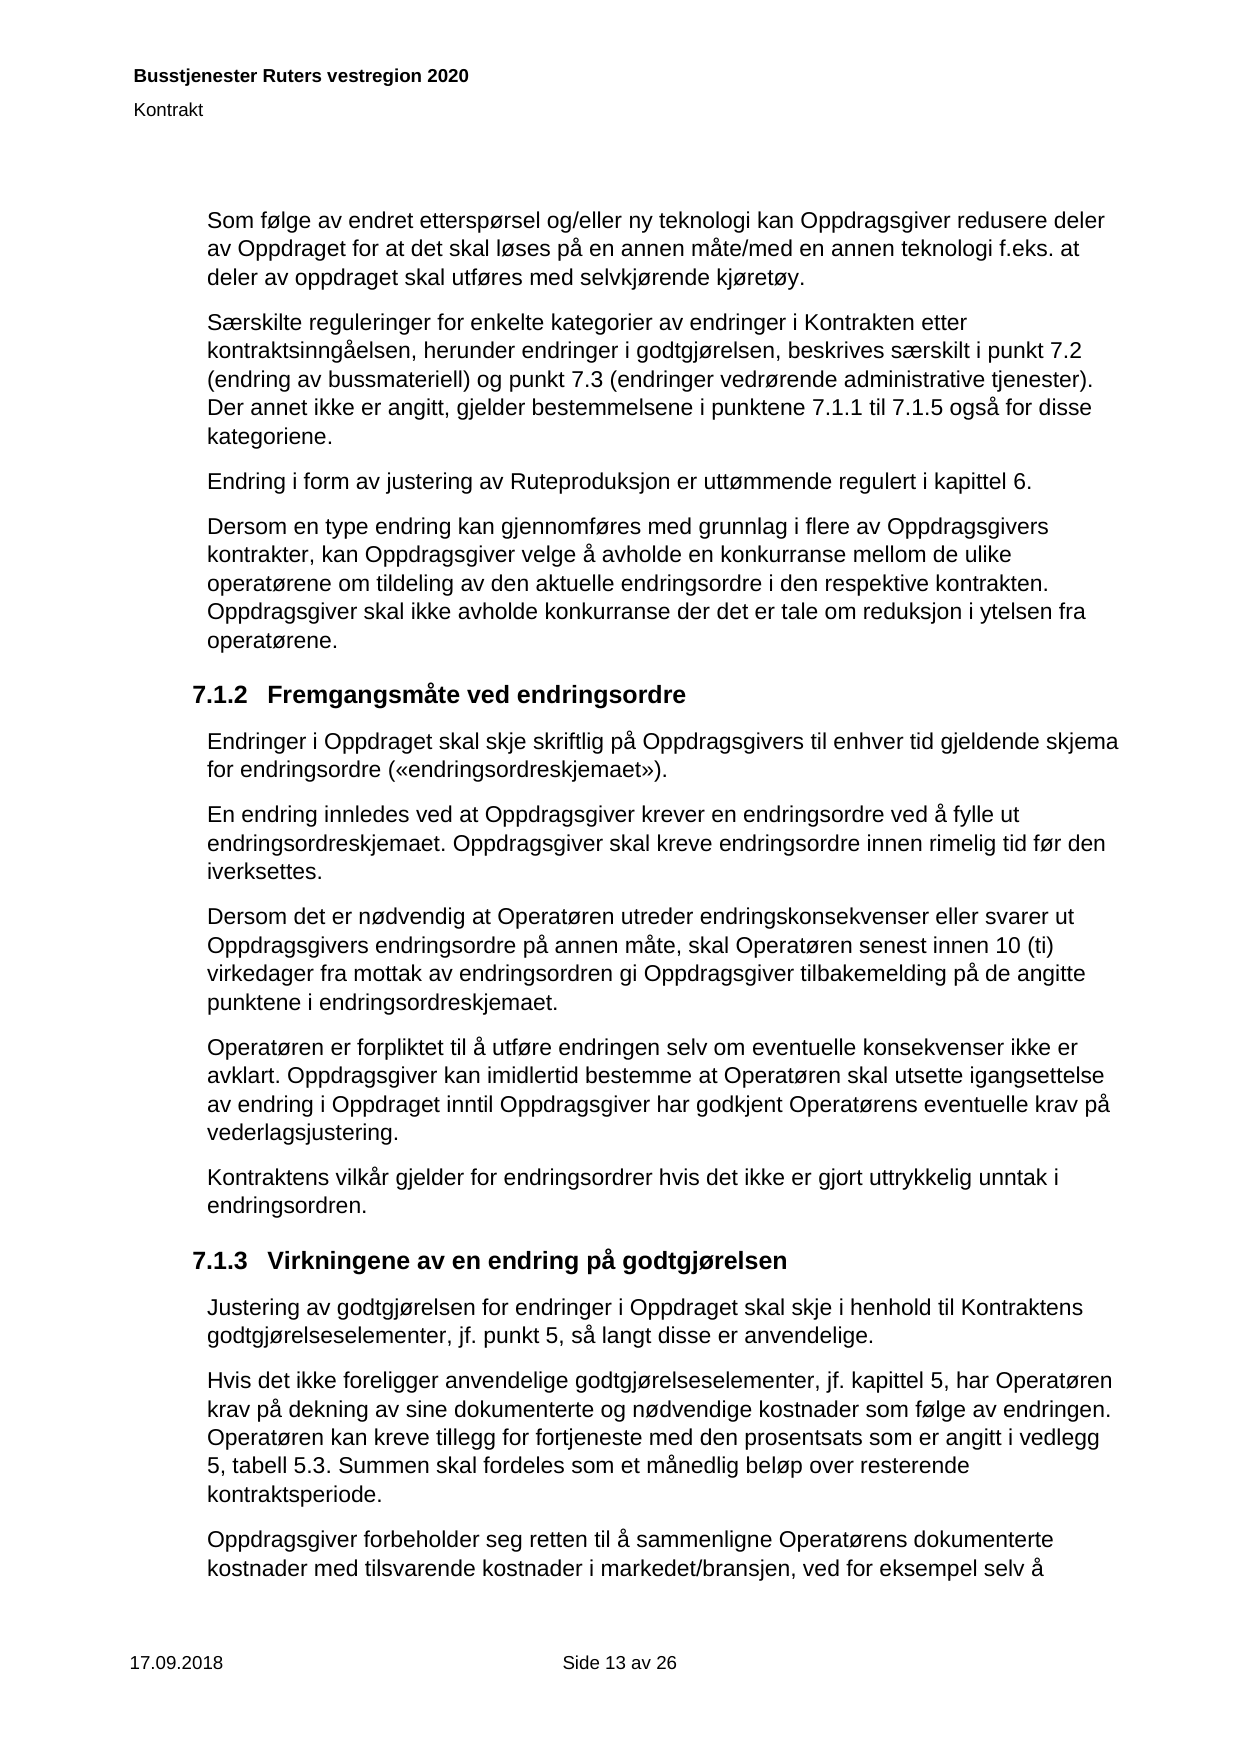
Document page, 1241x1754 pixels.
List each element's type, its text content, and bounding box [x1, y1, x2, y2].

subtitle Fremgangsmåte ved endringsordre [192, 680, 1122, 709]
text Dersom det er nødvendig at Operatøren utreder endringskonsekvenser eller svarer ut Oppdragsgivers endringsordre på annen måte, skal Operatøren senest innen 10 (ti) virkedager fra mottak av endringsordren gi Oppdragsgiver tilbakemelding på de angitte punktene i endringsordreskjemaet. [207, 903, 1122, 1015]
text Særskilte reguleringer for enkelte kategorier av endringer i Kontrakten etter kontraktsinngåelsen, herunder endringer i godtgjørelsen, beskrives særskilt i punkt 7.2 (endring av bussmateriell) og punkt 7.3 (endringer vedrørende administrative tjenester). Der annet ikke er angitt, gjelder bestemmelsene i punktene 7.1.1 til 7.1.5 også for disse kategoriene. [207, 309, 1122, 449]
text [207, 1526, 1122, 1581]
text Som følge av endret etterspørsel og/eller ny teknologi kan Oppdragsgiver redusere deler av Oppdraget for at det skal løses på en annen måte/med en annen teknologi f.eks. at deler av oppdraget skal utføres med selvkjørende kjøretøy. [207, 207, 1122, 290]
text Endring i form av justering av Ruteproduksjon er uttømmende regulert i kapittel 6. [207, 468, 1122, 494]
text Operatøren er forpliktet til å utføre endringen selv om eventuelle konsekvenser ikke er avklart. Oppdragsgiver kan imidlertid bestemme at Operatøren skal utsette igangsettelse av endring i Oppdraget inntil Oppdragsgiver har godkjent Operatørens eventuelle krav på vederlagsjustering. [207, 1034, 1122, 1145]
text Kontraktens vilkår gjelder for endringsordrer hvis det ikke er gjort uttrykkelig unntak i endringsordren. [207, 1164, 1122, 1219]
text Dersom en type endring kan gjennomføres med grunnlag i flere av Oppdragsgivers kontrakter, kan Oppdragsgiver velge å avholde en konkurranse mellom de ulike operatørene om tildeling av den aktuelle endringsordre i den respektive kontrakten. Oppdragsgiver skal ikke avholde konkurranse der det er tale om reduksjon i ytelsen fra operatørene. [207, 513, 1122, 653]
text Justering av godtgjørelsen for endringer i Oppdraget skal skje i henhold til Kontraktens godtgjørelseselementer, jf. punkt 5, så langt disse er anvendelige. [207, 1294, 1122, 1348]
text Hvis det ikke foreligger anvendelige godtgjørelseselementer, jf. kapittel 5, har Operatøren krav på dekning av sine dokumenterte og nødvendige kostnader som følge av endringen. Operatøren kan kreve tillegg for fortjeneste med den prosentsats som er angitt i vedlegg 5, tabell 5.3. Summen skal fordeles som et månedlig beløp over resterende kontraktsperiode. [207, 1367, 1122, 1507]
text En endring innledes ved at Oppdragsgiver krever en endringsordre ved å fylle ut endringsordreskjemaet. Oppdragsgiver skal kreve endringsordre innen rimelig tid før den iverksettes. [207, 801, 1122, 884]
text Endringer i Oppdraget skal skje skriftlig på Oppdragsgivers til enhver tid gjeldende skjema for endringsordre («endringsordreskjemaet»). [207, 728, 1122, 782]
subtitle Virkningene av en endring på godtgjørelsen [192, 1246, 1122, 1275]
